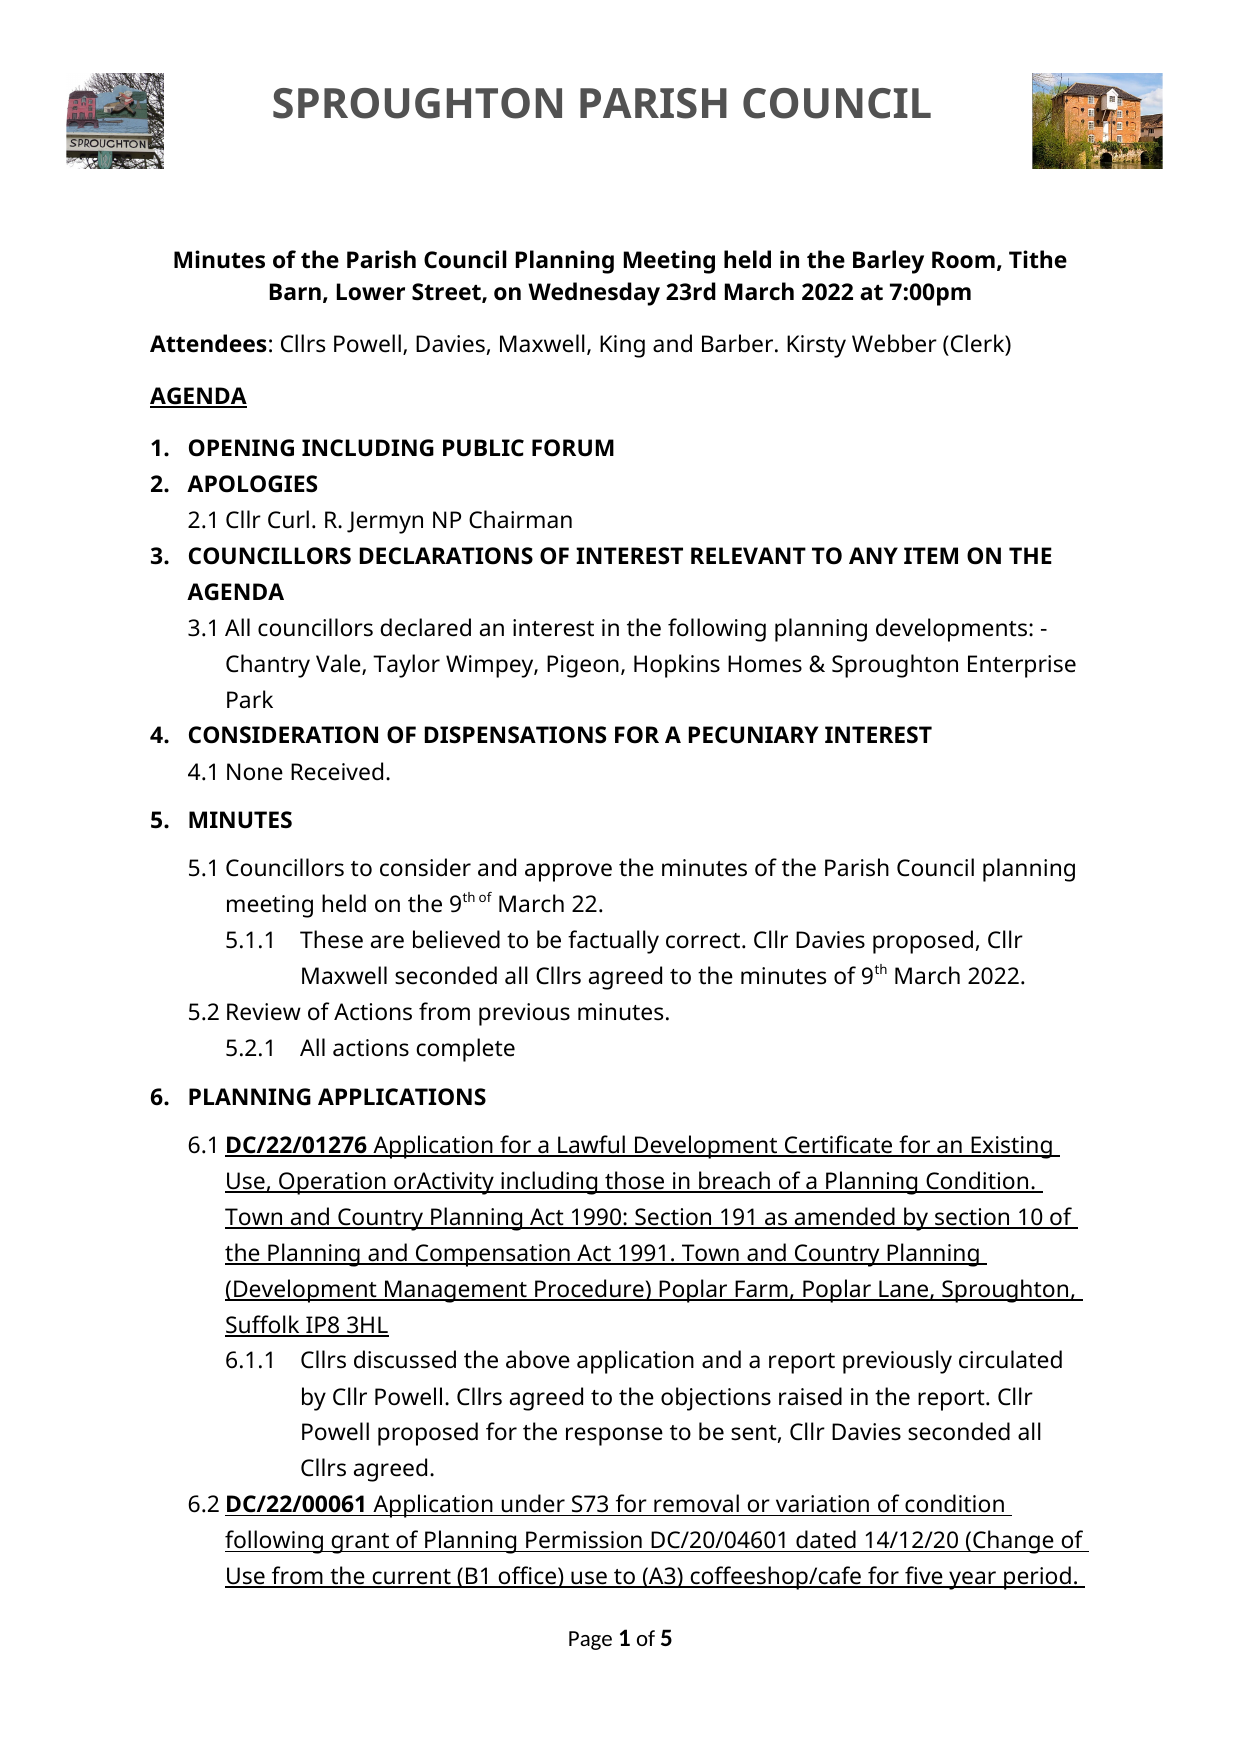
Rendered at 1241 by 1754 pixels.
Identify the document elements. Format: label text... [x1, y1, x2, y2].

picture [1032, 73, 1163, 169]
list MINUTES [150, 804, 1090, 835]
list COUNCILLORS DECLARATIONS OF INTEREST RELEVANT TO ANY ITEM ON THE AGENDA [150, 540, 1090, 607]
list All councillors declared an interest in the following planning developments: - Chantry Vale, Taylor Wimpey, Pigeon, Hopkins Homes & Sproughton Enterprise Park [187, 612, 1090, 715]
text Attendees: Cllrs Powell, Davies, Maxwell, King and Barber. Kirsty Webber (Clerk) [150, 328, 1090, 359]
list Cllr Curl. R. Jermyn NP Chairman [187, 504, 1090, 535]
list All actions complete [225, 1032, 1090, 1063]
list OPENING INCLUDING PUBLIC FORUM [150, 432, 1090, 463]
list None Received. [187, 755, 1090, 787]
list CONSIDERATION OF DISPENSATIONS FOR A PECUNIARY INTEREST [150, 719, 1090, 751]
list DC/22/01276 Application for a Lawful Development Certificate for an Existing Use, Operation orActivity including those in breach of a Planning Condition. Town and Country Planning Act 1990: Section 191 as amended by section 10 of the Planning and Compensation Act 1991. Town and Country Planning (Development Management Procedure) Poplar Farm, Poplar Lane, Sproughton, Suffolk IP8 3HL [187, 1129, 1090, 1340]
list Councillors to consider and approve the minutes of the Parish Council planning meeting held on the 9th of March 22. [187, 852, 1090, 919]
list Cllrs discussed the above application and a report previously circulated by Cllr Powell. Cllrs agreed to the objections raised in the report. Cllr Powell proposed for the response to be sent, Cllr Davies seconded all Cllrs agreed. [225, 1344, 1090, 1483]
text AGENDA [150, 380, 1090, 411]
list These are believed to be factually correct. Cllr Davies proposed, Cllr Maxwell seconded all Cllrs agreed to the minutes of 9th March 2022. [225, 924, 1090, 991]
picture [66, 73, 164, 169]
list Review of Actions from previous minutes. [187, 996, 1090, 1027]
list APOLOGIES [150, 468, 1090, 499]
list PLANNING APPLICATIONS [150, 1080, 1090, 1112]
text Minutes of the Parish Council Planning Meeting held in the Barley Room, Tithe Barn, Lower Street, on Wednesday 23rd March 2022 at 7:00pm [150, 244, 1090, 307]
